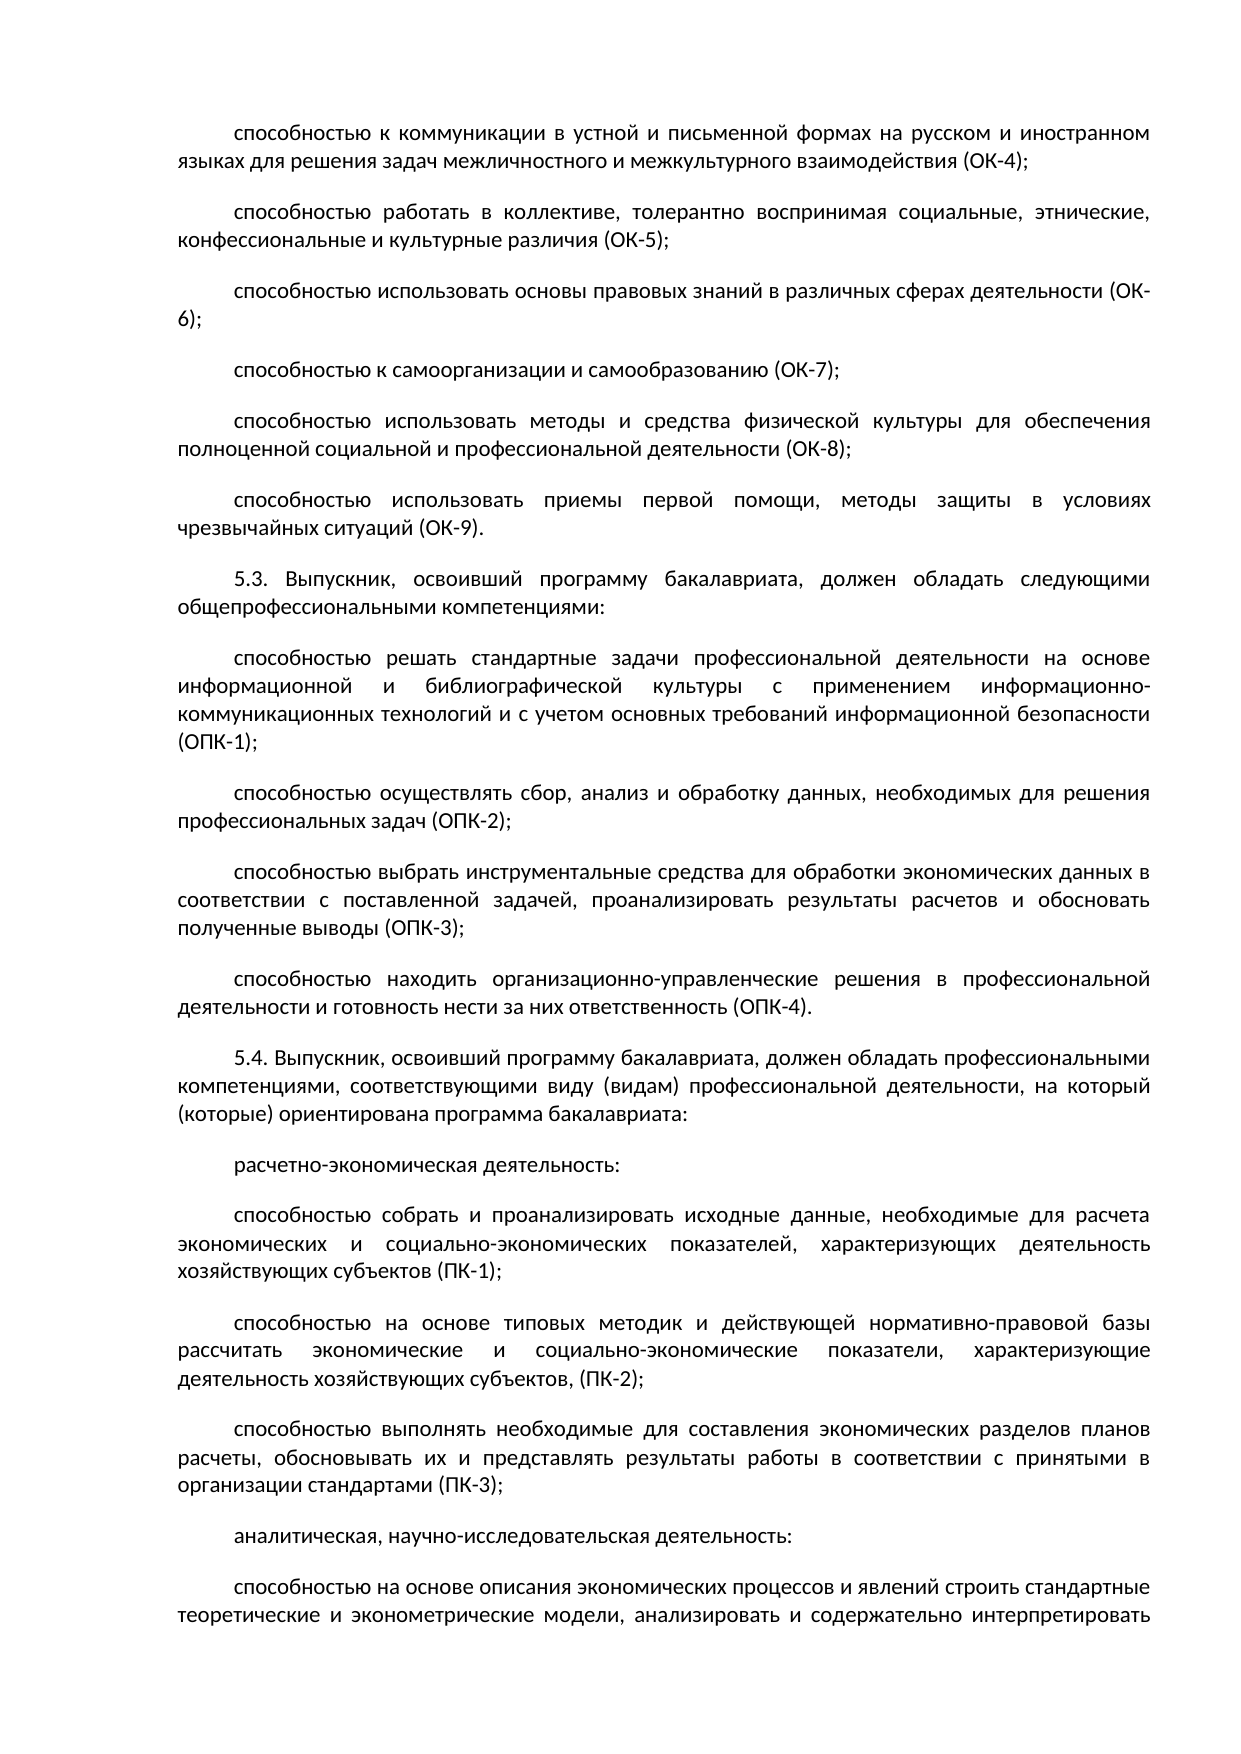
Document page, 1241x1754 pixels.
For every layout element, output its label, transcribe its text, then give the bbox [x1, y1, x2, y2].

text способностью выполнять необходимые для составления экономических разделов планов расчеты, обосновывать их и представлять результаты работы в соответствии с принятыми в организации стандартами (ПК-3); [177, 1414, 1152, 1499]
text 5.3. Выпускник, освоивший программу бакалавриата, должен обладать следующими общепрофессиональными компетенциями: [177, 564, 1152, 620]
text способностью использовать методы и средства физической культуры для обеспечения полноценной социальной и профессиональной деятельности (ОК-8); [177, 406, 1152, 462]
text способностью на основе типовых методик и действующей нормативно-правовой базы рассчитать экономические и социально-экономические показатели, характеризующие деятельность хозяйствующих субъектов, (ПК-2); [177, 1308, 1152, 1392]
text способностью использовать основы правовых знаний в различных сферах деятельности (ОК-6); [177, 276, 1152, 332]
text способностью работать в коллективе, толерантно воспринимая социальные, этнические, конфессиональные и культурные различия (ОК-5); [177, 197, 1152, 253]
text способностью использовать приемы первой помощи, методы защиты в условиях чрезвычайных ситуаций (ОК-9). [177, 485, 1152, 541]
text способностью к самоорганизации и самообразованию (ОК-7); [177, 355, 1152, 383]
text расчетно-экономическая деятельность: [177, 1150, 1152, 1178]
text способностью собрать и проанализировать исходные данные, необходимые для расчета экономических и социально-экономических показателей, характеризующих деятельность хозяйствующих субъектов (ПК-1); [177, 1201, 1152, 1285]
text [177, 1572, 1152, 1628]
text способностью осуществлять сбор, анализ и обработку данных, необходимых для решения профессиональных задач (ОПК-2); [177, 778, 1152, 834]
text 5.4. Выпускник, освоивший программу бакалавриата, должен обладать профессиональными компетенциями, соответствующими виду (видам) профессиональной деятельности, на который (которые) ориентирована программа бакалавриата: [177, 1043, 1152, 1127]
text аналитическая, научно-исследовательская деятельность: [177, 1522, 1152, 1549]
text способностью находить организационно-управленческие решения в профессиональной деятельности и готовность нести за них ответственность (ОПК-4). [177, 964, 1152, 1020]
text способностью к коммуникации в устной и письменной формах на русском и иностранном языках для решения задач межличностного и межкультурного взаимодействия (ОК-4); [177, 118, 1152, 174]
text способностью выбрать инструментальные средства для обработки экономических данных в соответствии с поставленной задачей, проанализировать результаты расчетов и обосновать полученные выводы (ОПК-3); [177, 857, 1152, 941]
text способностью решать стандартные задачи профессиональной деятельности на основе информационной и библиографической культуры с применением информационно-коммуникационных технологий и с учетом основных требований информационной безопасности (ОПК-1); [177, 643, 1152, 755]
